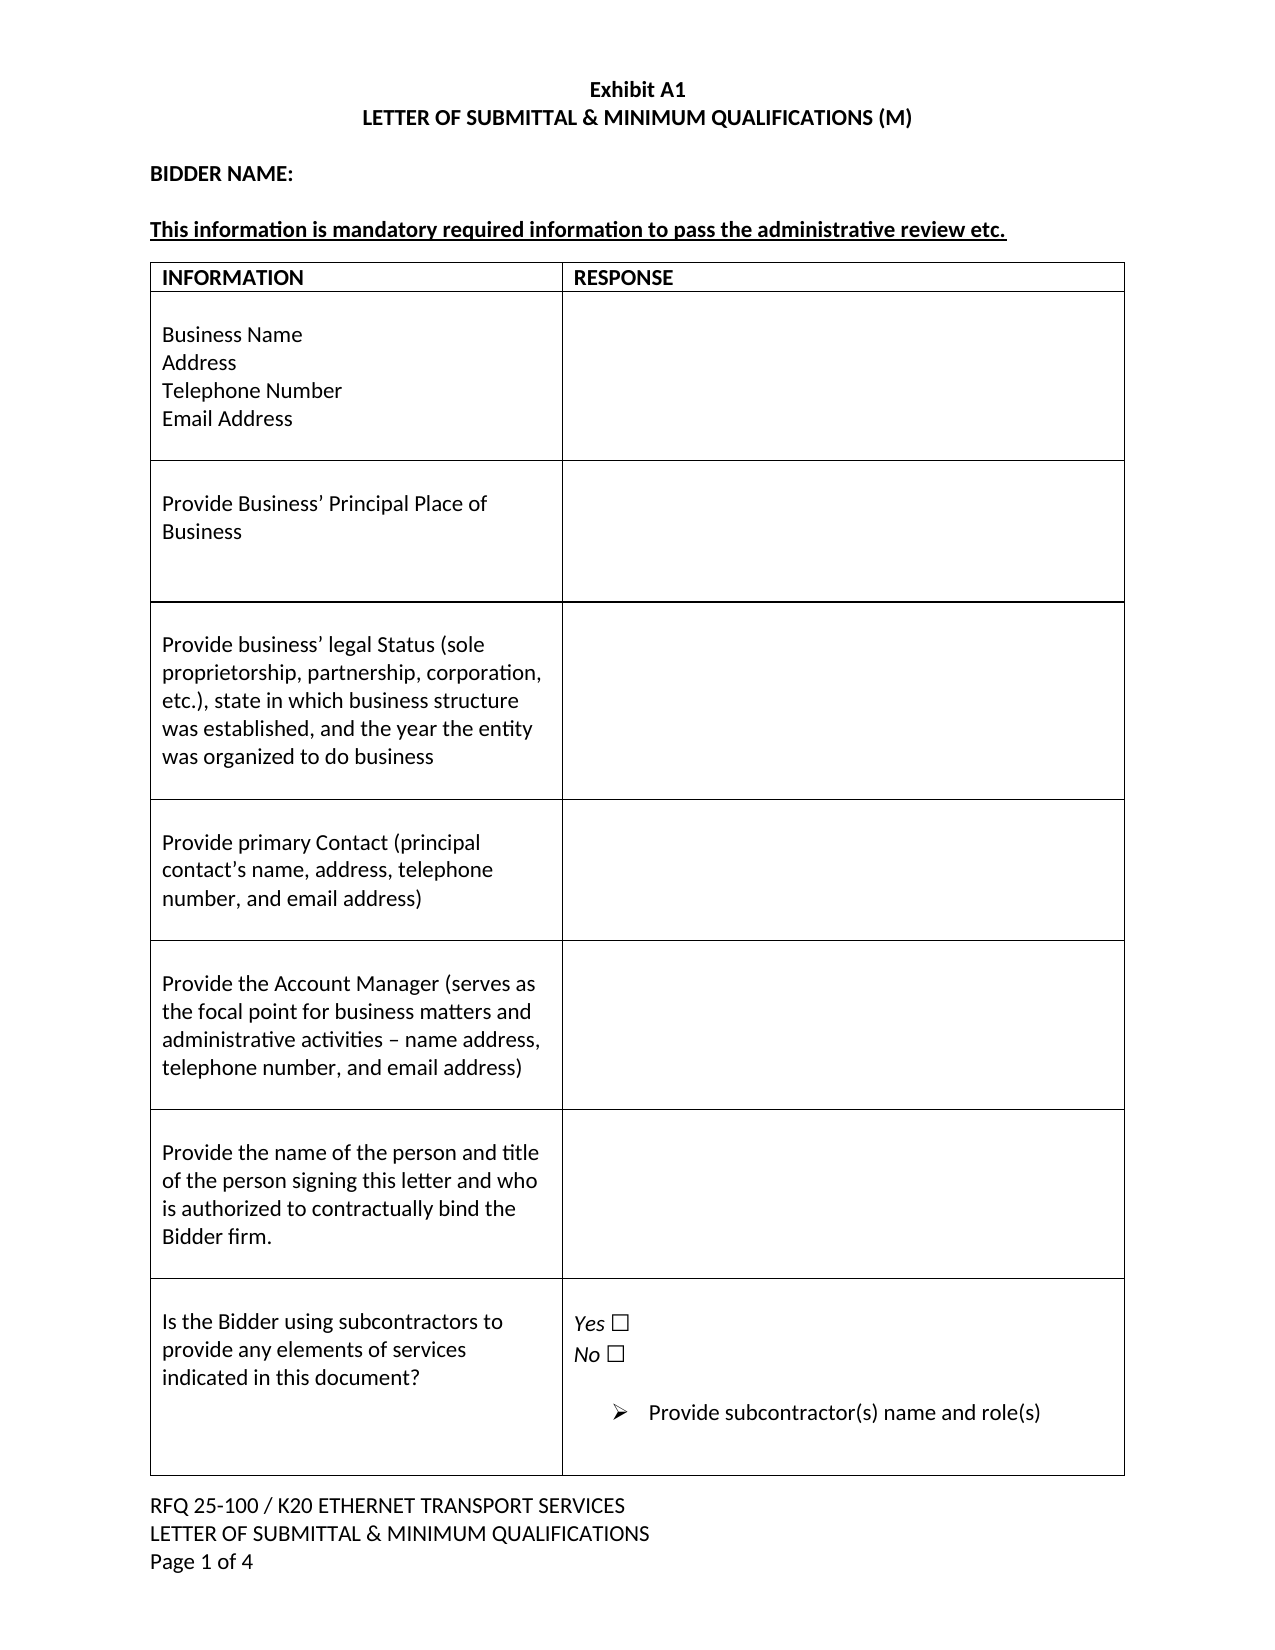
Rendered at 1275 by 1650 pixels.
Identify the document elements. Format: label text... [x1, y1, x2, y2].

table_cell Yes No Provide subcontractor(s) name and role(s) [563, 1279, 1124, 1475]
table_cell Provide the name of the person and title of the person signing this letter and who is authorized to contractually bind the Bidder firm. [151, 1110, 562, 1278]
table_cell Business Name Address Telephone Number Email Address [151, 292, 562, 460]
table_cell Provide business’ legal Status (sole proprietorship, partnership, corporation, etc.), state in which business structure was established, and the year the entity was organized to do business [151, 603, 562, 798]
table_header INFORMATION [151, 263, 562, 291]
table_cell [563, 1110, 1124, 1278]
table_cell Provide primary Contact (principal contact’s name, address, telephone number, and email address) [151, 800, 562, 940]
table_cell [563, 941, 1124, 1109]
table_cell Is the Bidder using subcontractors to provide any elements of services indicated in this document? [151, 1279, 562, 1475]
table_cell [563, 461, 1124, 601]
table_cell [563, 292, 1124, 460]
table_cell Provide the Account Manager (serves as the focal point for business matters and administrative activities – name address, telephone number, and email address) [151, 941, 562, 1109]
table_header RESPONSE [563, 263, 1124, 291]
table_cell Provide Business’ Principal Place of Business [151, 461, 562, 601]
text This information is mandatory required information to pass the administrative review etc. [150, 215, 1125, 243]
table_cell [563, 800, 1124, 940]
table_cell [563, 603, 1124, 798]
